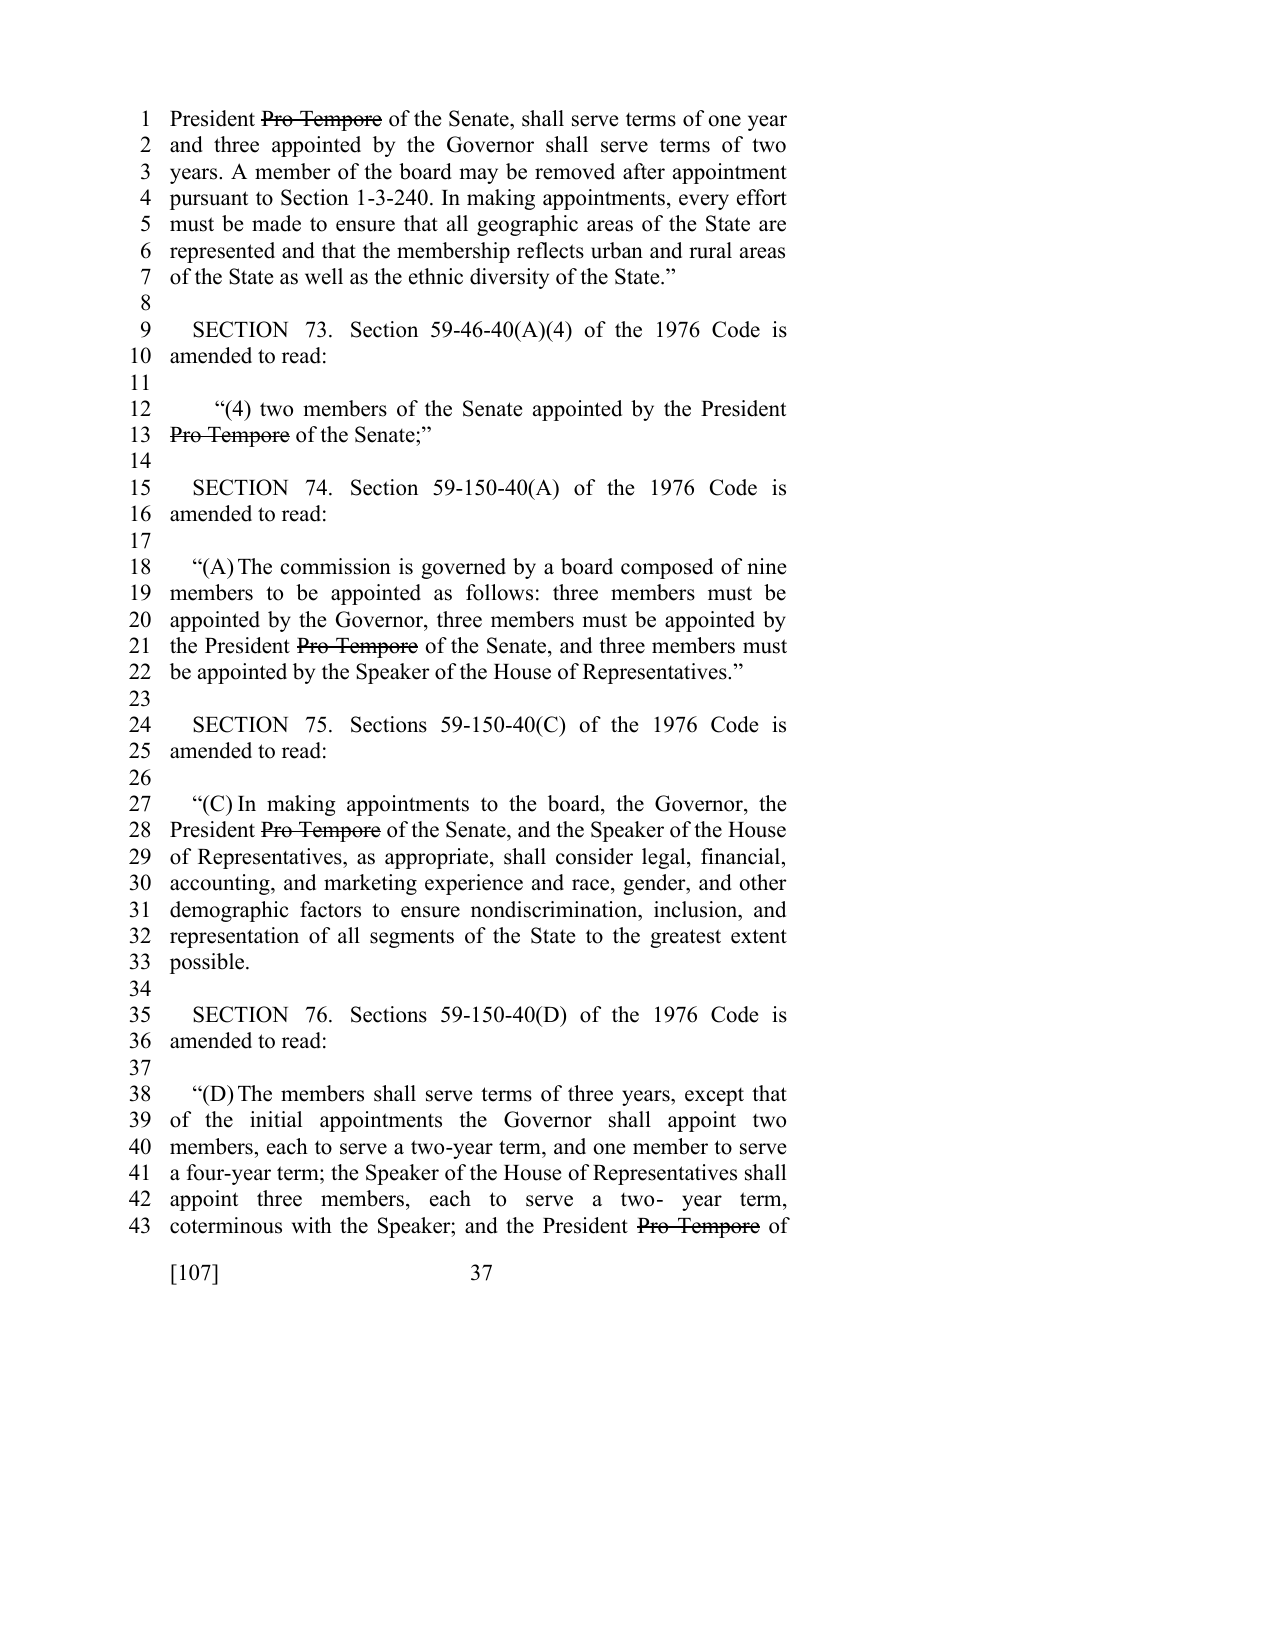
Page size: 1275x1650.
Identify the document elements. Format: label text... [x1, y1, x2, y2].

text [169, 105, 787, 289]
text SECTION 73. Section 59-46-40(A)(4) of the 1976 Code is amended to read: [169, 316, 787, 368]
text SECTION 75. Sections 59-150-40(C) of the 1976 Code is amended to read: [169, 711, 787, 764]
text SECTION 76. Sections 59-150-40(D) of the 1976 Code is amended to read: [169, 1001, 787, 1054]
text “(4) two members of the Senate appointed by the President Pro Tempore of the Senate;” [169, 395, 787, 448]
text “(C) In making appointments to the board, the Governor, the President Pro Tempore of the Senate, and the Speaker of the House of Representatives, as appropriate, shall consider legal, financial, accounting, and marketing experience and race, gender, and other demographic factors to ensure nondiscrimination, inclusion, and representation of all segments of the State to the greatest extent possible. [169, 790, 787, 975]
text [169, 1080, 787, 1238]
text “(A) The commission is governed by a board composed of nine members to be appointed as follows: three members must be appointed by the Governor, three members must be appointed by the President Pro Tempore of the Senate, and three members must be appointed by the Speaker of the House of Representatives.” [169, 553, 787, 685]
text SECTION 74. Section 59-150-40(A) of the 1976 Code is amended to read: [169, 474, 787, 527]
